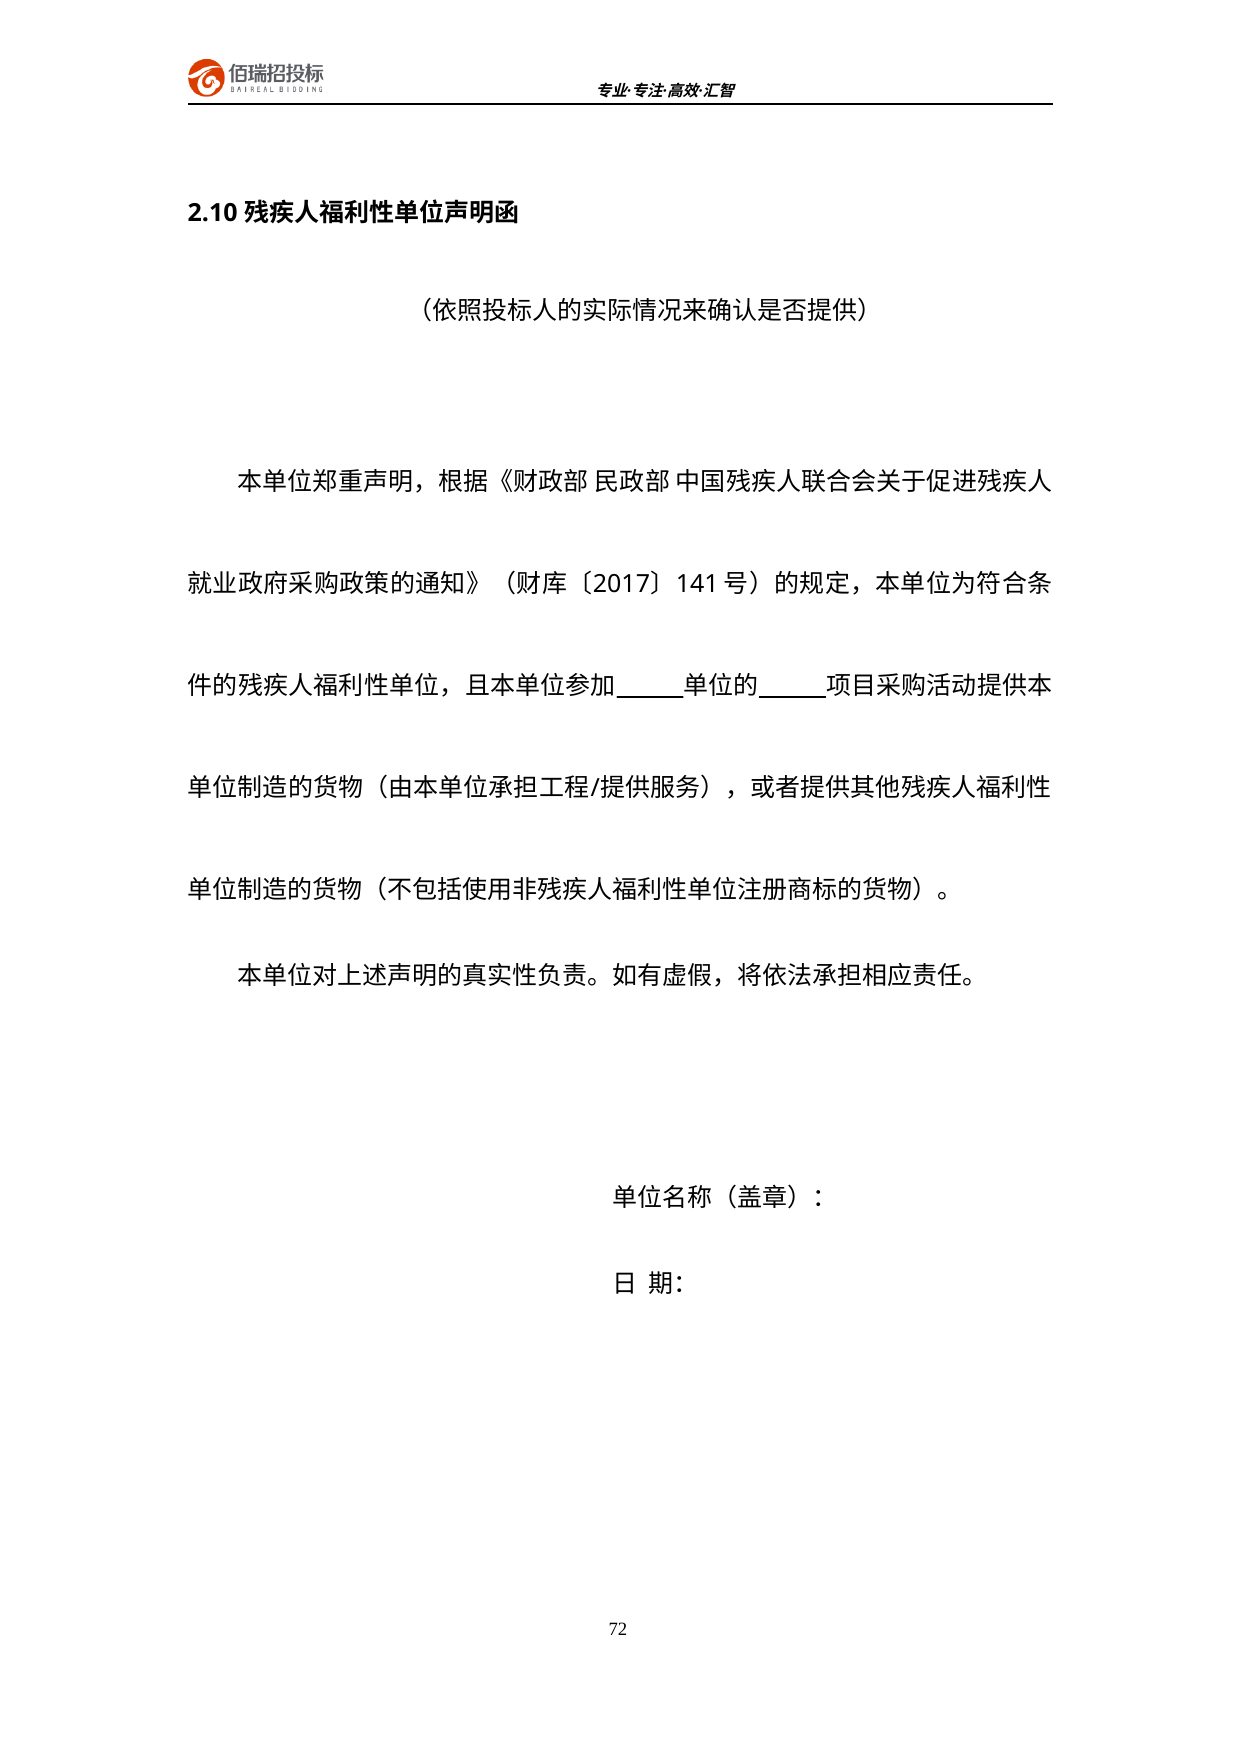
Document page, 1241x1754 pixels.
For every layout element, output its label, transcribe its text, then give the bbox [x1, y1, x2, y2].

subtitle 2.10 残疾人福利性单位声明函 [187, 176, 1053, 244]
text （依照投标人的实际情况来确认是否提供） [187, 275, 1053, 343]
text 日 期： [187, 1247, 1053, 1315]
picture [187, 59, 324, 97]
text 单位名称（盖章）： [187, 1161, 1053, 1229]
text 本单位对上述声明的真实性负责。如有虚假，将依法承担相应责任。 [187, 939, 1053, 1007]
text 本单位郑重声明，根据《财政部 民政部 中国残疾人联合会关于促进残疾人就业政府采购政策的通知》（财库〔2017〕141号）的规定，本单位为符合条件的残疾人福利性单位，且本单位参加______单位的______项目采购活动提供本单位制造的货物（由本单位承担工程/提供服务），或者提供其他残疾人福利性单位制造的货物（不包括使用非残疾人福利性单位注册商标的货物）。 [187, 446, 1053, 921]
